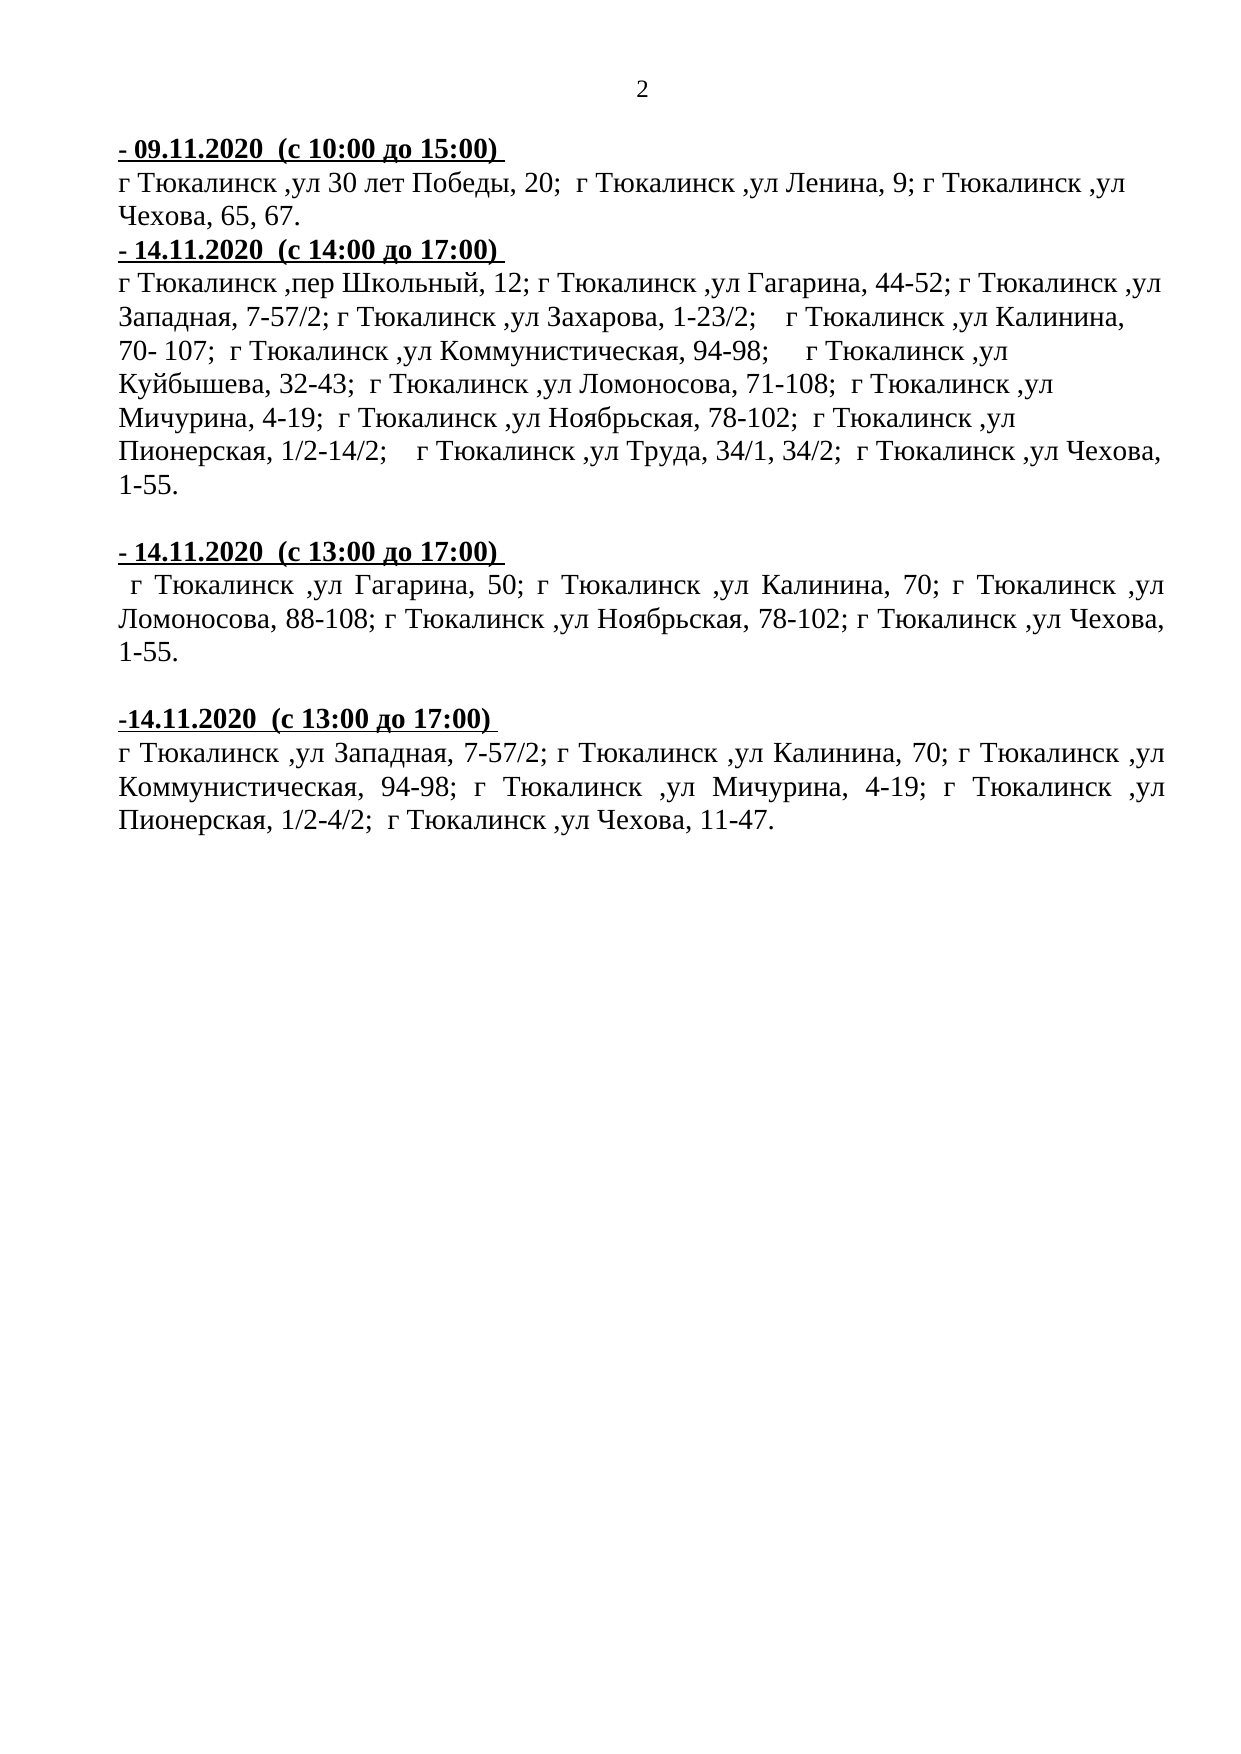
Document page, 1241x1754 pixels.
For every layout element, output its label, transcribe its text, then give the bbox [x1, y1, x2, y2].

text - 14.11.2020 (с 13:00 до 17:00) [118, 534, 1166, 567]
text г Тюкалинск ,ул Гагарина, 50; г Тюкалинск ,ул Калинина, 70; г Тюкалинск ,ул Ломоносова, 88-108; г Тюкалинск ,ул Ноябрьская, 78-102; г Тюкалинск ,ул Чехова, 1-55. [118, 567, 1166, 668]
text - 09.11.2020 (с 10:00 до 15:00) [118, 131, 1166, 165]
text г Тюкалинск ,пер Школьный, 12; г Тюкалинск ,ул Гагарина, 44-52; г Тюкалинск ,ул Западная, 7-57/2; г Тюкалинск ,ул Захарова, 1-23/2; г Тюкалинск ,ул Калинина, 70- 107; г Тюкалинск ,ул Коммунистическая, 94-98; г Тюкалинск ,ул Куйбышева, 32-43; г Тюкалинск ,ул Ломоносова, 71-108; г Тюкалинск ,ул Мичурина, 4-19; г Тюкалинск ,ул Ноябрьская, 78-102; г Тюкалинск ,ул Пионерская, 1/2-14/2; г Тюкалинск ,ул Труда, 34/1, 34/2; г Тюкалинск ,ул Чехова, 1-55. [118, 266, 1166, 500]
text -14.11.2020 (с 13:00 до 17:00) [118, 702, 1166, 735]
text г Тюкалинск ,ул Западная, 7-57/2; г Тюкалинск ,ул Калинина, 70; г Тюкалинск ,ул Коммунистическая, 94-98; г Тюкалинск ,ул Мичурина, 4-19; г Тюкалинск ,ул Пионерская, 1/2-4/2; г Тюкалинск ,ул Чехова, 11-47. [118, 735, 1166, 836]
text - 14.11.2020 (с 14:00 до 17:00) [118, 232, 1166, 266]
text г Тюкалинск ,ул 30 лет Победы, 20; г Тюкалинск ,ул Ленина, 9; г Тюкалинск ,ул Чехова, 65, 67. [118, 165, 1166, 232]
